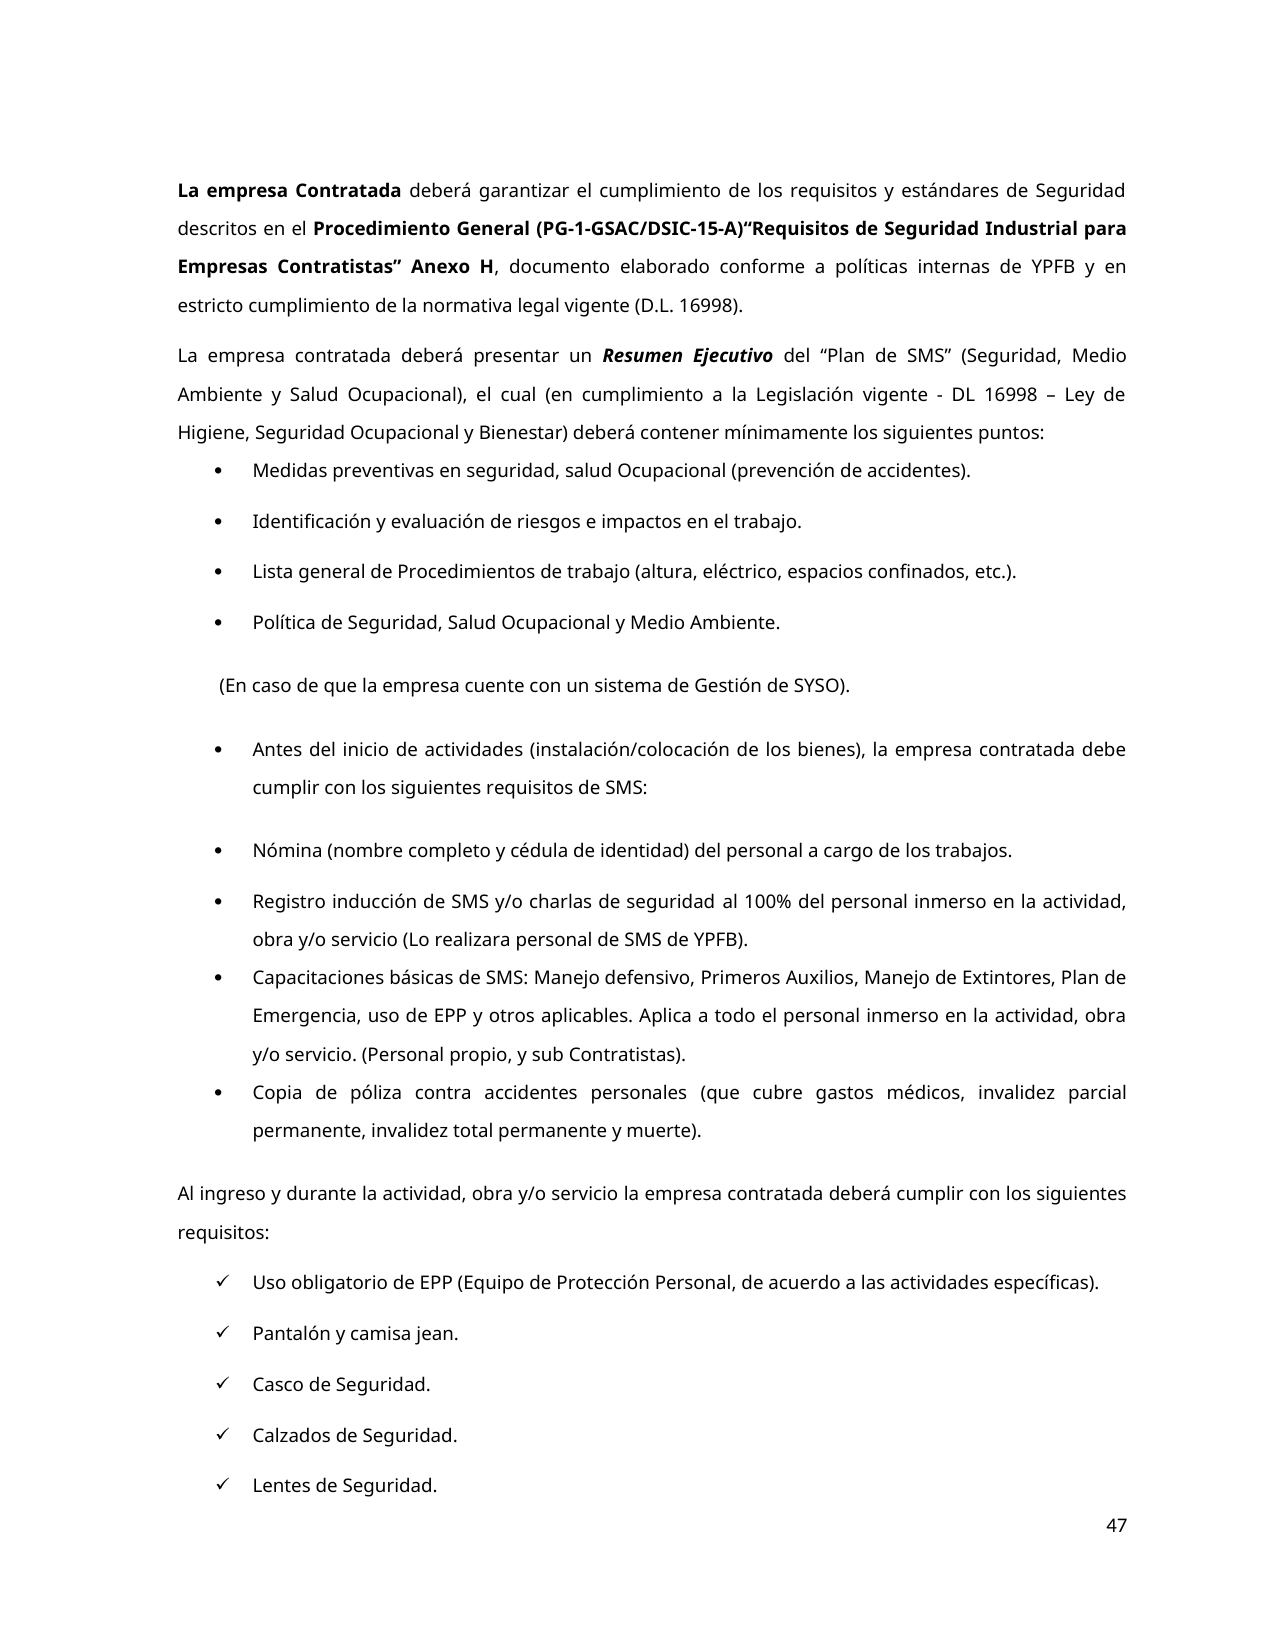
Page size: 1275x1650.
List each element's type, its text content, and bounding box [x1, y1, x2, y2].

text La empresa Contratada deberá garantizar el cumplimiento de los requisitos y estándares de Seguridad descritos en el Procedimiento General (PG-1-GSAC/DSIC-15-A)“Requisitos de Seguridad Industrial para Empresas Contratistas” Anexo H, documento elaborado conforme a políticas internas de YPFB y en estricto cumplimiento de la normativa legal vigente (D.L. 16998). [177, 177, 1127, 317]
list Medidas preventivas en seguridad, salud Ocupacional (prevención de accidentes). [215, 457, 1127, 483]
list Registro inducción de SMS y/o charlas de seguridad al 100% del personal inmerso en la actividad, obra y/o servicio (Lo realizara personal de SMS de YPFB). [215, 888, 1127, 952]
list Calzados de Seguridad. [215, 1422, 1127, 1447]
list Lentes de Seguridad. [215, 1473, 1127, 1498]
list Pantalón y camisa jean. [215, 1320, 1127, 1346]
list Antes del inicio de actividades (instalación/colocación de los bienes), la empresa contratada debe cumplir con los siguientes requisitos de SMS: [215, 736, 1127, 800]
list Uso obligatorio de EPP (Equipo de Protección Personal, de acuerdo a las actividades específicas). [215, 1270, 1127, 1295]
text La empresa contratada deberá presentar un Resumen Ejecutivo del “Plan de SMS” (Seguridad, Medio Ambiente y Salud Ocupacional), el cual (en cumplimiento a la Legislación vigente - DL 16998 – Ley de Higiene, Seguridad Ocupacional y Bienestar) deberá contener mínimamente los siguientes puntos: [177, 343, 1127, 444]
list Capacitaciones básicas de SMS: Manejo defensivo, Primeros Auxilios, Manejo de Extintores, Plan de Emergencia, uso de EPP y otros aplicables. Aplica a todo el personal inmerso en la actividad, obra y/o servicio. (Personal propio, y sub Contratistas). [215, 964, 1127, 1067]
list Nómina (nombre completo y cédula de identidad) del personal a cargo de los trabajos. [215, 837, 1127, 863]
list Casco de Seguridad. [215, 1371, 1127, 1397]
list Lista general de Procedimientos de trabajo (altura, eléctrico, espacios confinados, etc.). [215, 559, 1127, 584]
list Política de Seguridad, Salud Ocupacional y Medio Ambiente. [215, 609, 1127, 635]
list Copia de póliza contra accidentes personales (que cubre gastos médicos, invalidez parcial permanente, invalidez total permanente y muerte). [215, 1079, 1127, 1143]
text Al ingreso y durante la actividad, obra y/o servicio la empresa contratada deberá cumplir con los siguientes requisitos: [177, 1181, 1127, 1244]
list Identificación y evaluación de riesgos e impactos en el trabajo. [215, 508, 1127, 533]
text (En caso de que la empresa cuente con un sistema de Gestión de SYSO). [214, 673, 1127, 698]
